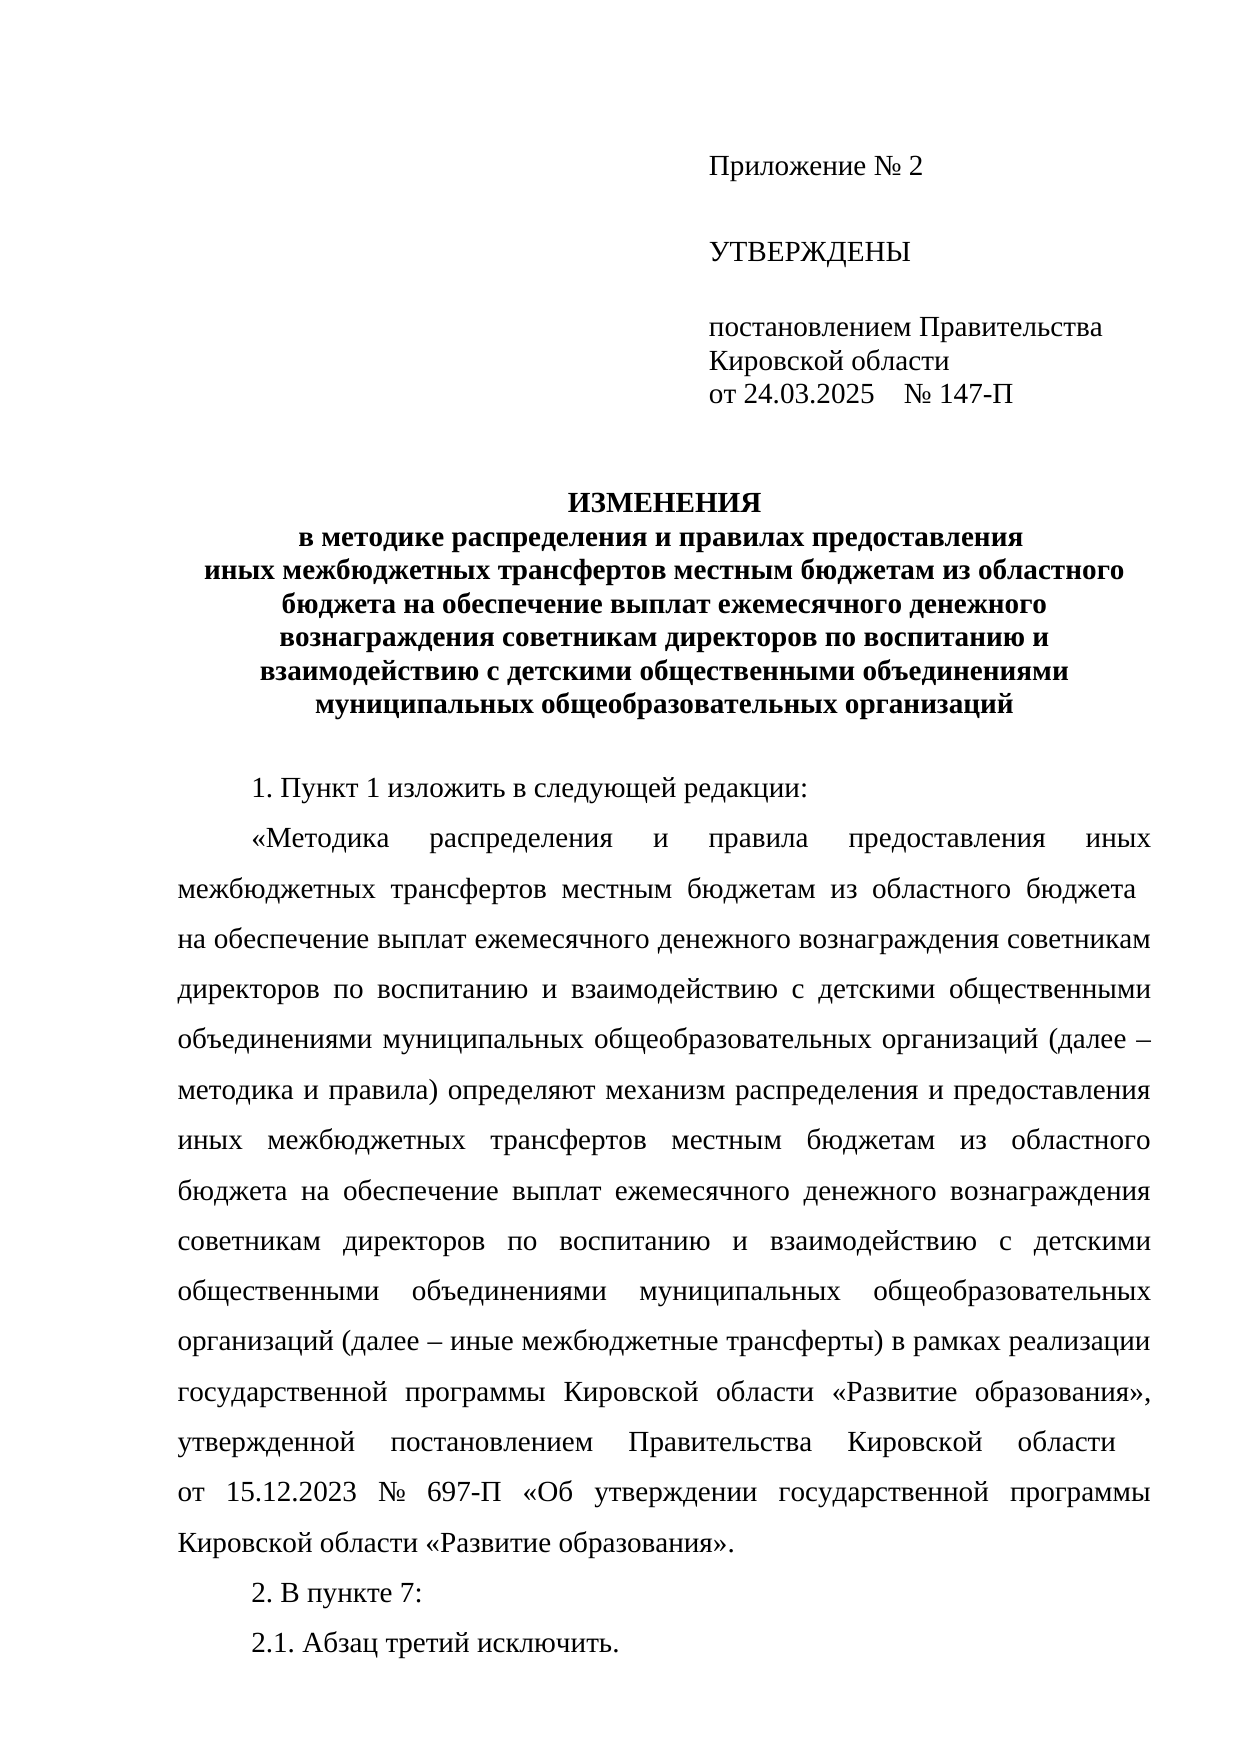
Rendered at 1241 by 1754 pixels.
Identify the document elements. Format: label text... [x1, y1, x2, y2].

text от 24.03.2025 № 147-П [709, 376, 1152, 410]
text Приложение № 2 [709, 148, 1152, 181]
text 1. Пункт 1 изложить в следующей редакции: [177, 770, 1152, 804]
text УТВЕРЖДЕНЫ [709, 234, 1152, 268]
text в методике распределения и правилах предоставления иных межбюджетных трансфертов местным бюджетам из областного бюджета на обеспечение выплат ежемесячного денежного вознаграждения советникам директоров по воспитанию и взаимодействию с детскими общественными объединениями муниципальных общеобразовательных организаций [177, 519, 1152, 720]
text постановлением Правительства Кировской области [709, 309, 1152, 376]
text ИЗМЕНЕНИЯ [177, 485, 1152, 519]
text «Методика распределения и правила предоставления иных межбюджетных трансфертов местным бюджетам из областного бюджета на обеспечение выплат ежемесячного денежного вознаграждения советникам директоров по воспитанию и взаимодействию с детскими общественными объединениями муниципальных общеобразовательных организаций (далее – методика и правила) определяют механизм распределения и предоставления иных межбюджетных трансфертов местным бюджетам из областного бюджета на обеспечение выплат ежемесячного денежного вознаграждения советникам директоров по воспитанию и взаимодействию с детскими общественными объединениями муниципальных общеобразовательных организаций (далее – иные межбюджетные трансферты) в рамках реализации государственной программы Кировской области «Развитие образования», утвержденной постановлением Правительства Кировской области от 15.12.2023 № 697-П «Об утверждении государственной программы Кировской области «Развитие образования». [177, 820, 1152, 1558]
text 2.1. Абзац третий исключить. [177, 1625, 1152, 1659]
text 2. В пункте 7: [177, 1575, 1152, 1609]
